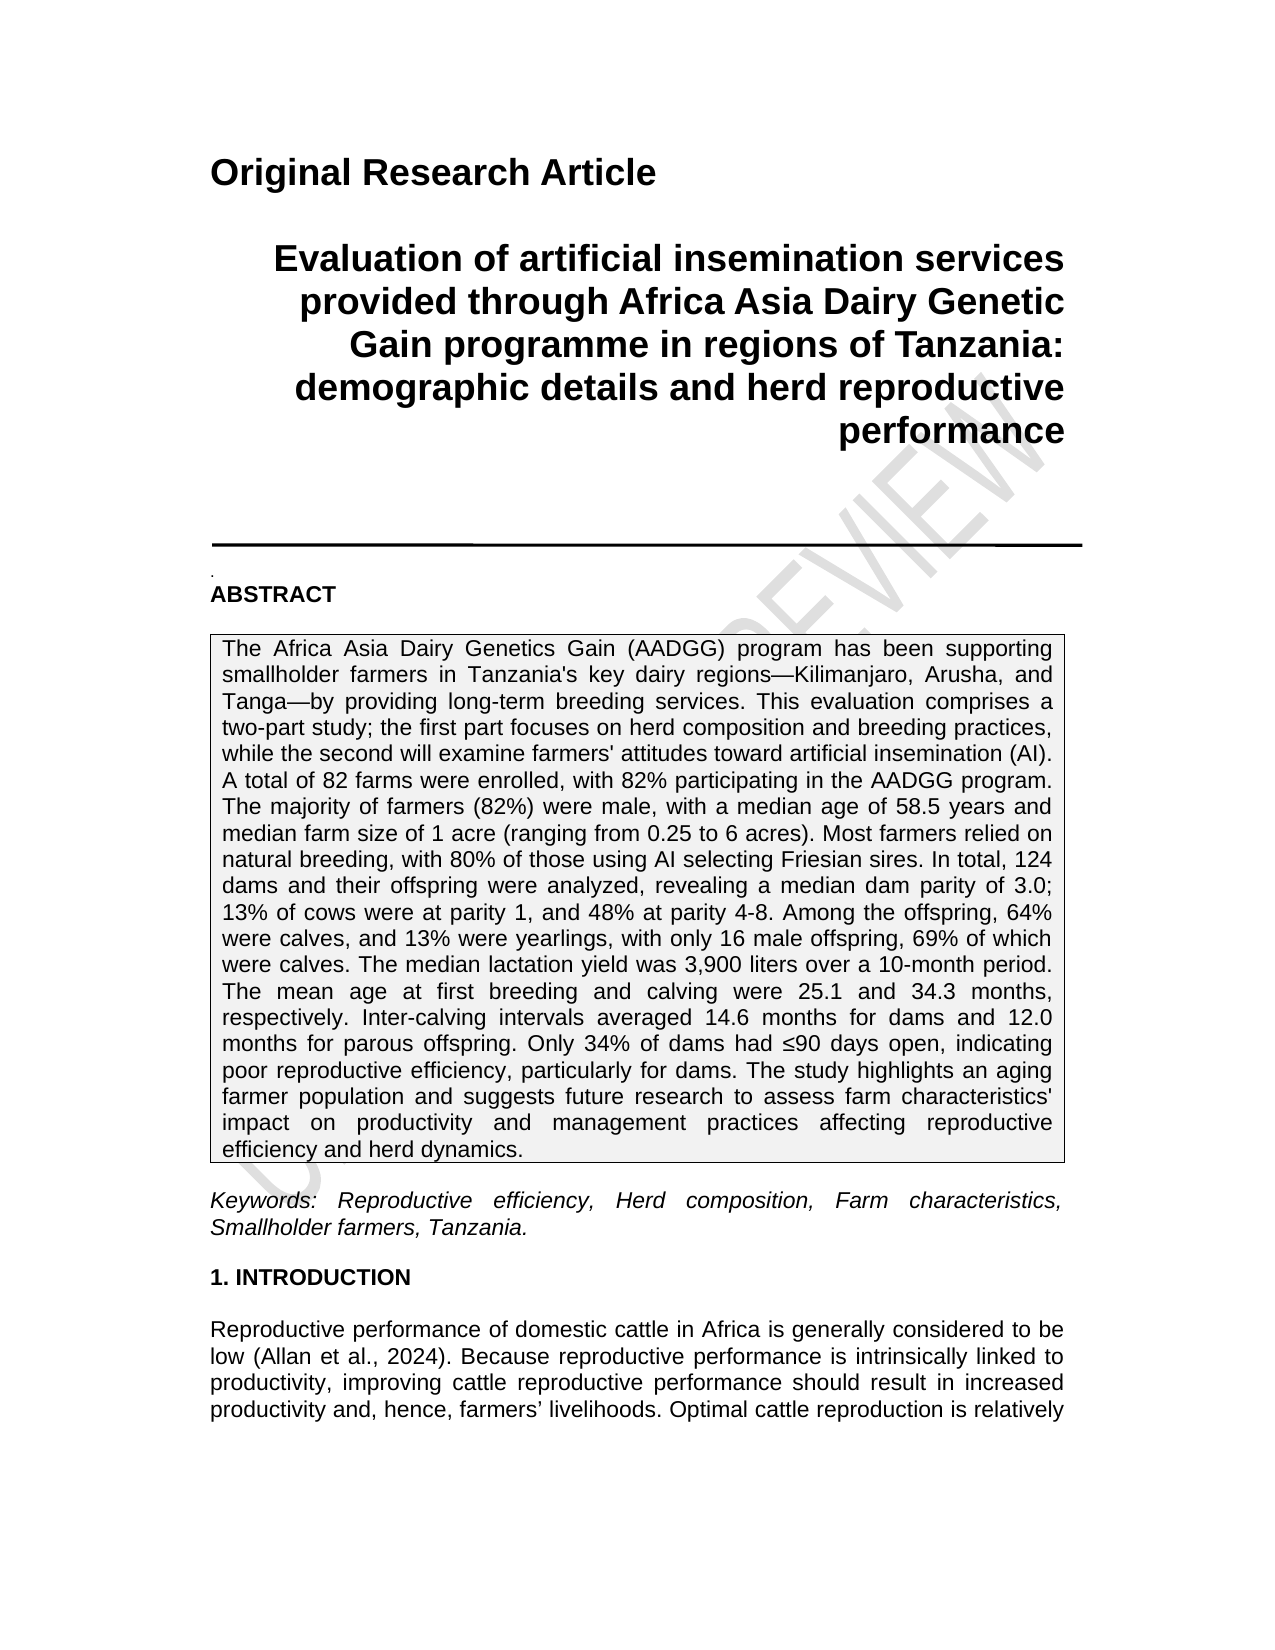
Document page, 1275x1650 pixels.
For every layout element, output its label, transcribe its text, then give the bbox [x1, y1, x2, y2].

text ABSTRACT [210, 581, 1065, 608]
text Keywords: Reproductive efficiency, Herd composition, Farm characteristics, Smallholder farmers, Tanzania. [210, 1187, 1065, 1240]
title Original Research Article [210, 150, 1065, 193]
text 1. INTRODUCTION [210, 1264, 1065, 1290]
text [210, 1316, 1065, 1422]
text . [210, 543, 1065, 581]
table_header The Africa Asia Dairy Genetics Gain (AADGG) program has been supporting smallholder farmers in Tanzania's key dairy regions—Kilimanjaro, Arusha, and Tanga—by providing long-term breeding services. This evaluation comprises a two-part study; the first part focuses on herd composition and breeding practices, while the second will examine farmers' attitudes toward artificial insemination (AI). A total of 82 farms were enrolled, with 82% participating in the AADGG program. The majority of farmers (82%) were male, with a median age of 58.5 years and median farm size of 1 acre (ranging from 0.25 to 6 acres). Most farmers relied on natural breeding, with 80% of those using AI selecting Friesian sires. In total, 124 dams and their offspring were analyzed, revealing a median dam parity of 3.0; 13% of cows were at parity 1, and 48% at parity 4-8. Among the offspring, 64% were calves, and 13% were yearlings, with only 16 male offspring, 69% of which were calves. The median lactation yield was 3,900 liters over a 10-month period. The mean age at first breeding and calving were 25.1 and 34.3 months, respectively. Inter-calving intervals averaged 14.6 months for dams and 12.0 months for parous offspring. Only 34% of dams had ≤90 days open, indicating poor reproductive efficiency, particularly for dams. The study highlights an aging farmer population and suggests future research to assess farm characteristics' impact on productivity and management practices affecting reproductive efficiency and herd dynamics. [211, 635, 1064, 1162]
text Evaluation of artificial insemination services provided through Africa Asia Dairy Genetic Gain programme in regions of Tanzania: demographic details and herd reproductive performance [210, 236, 1065, 452]
